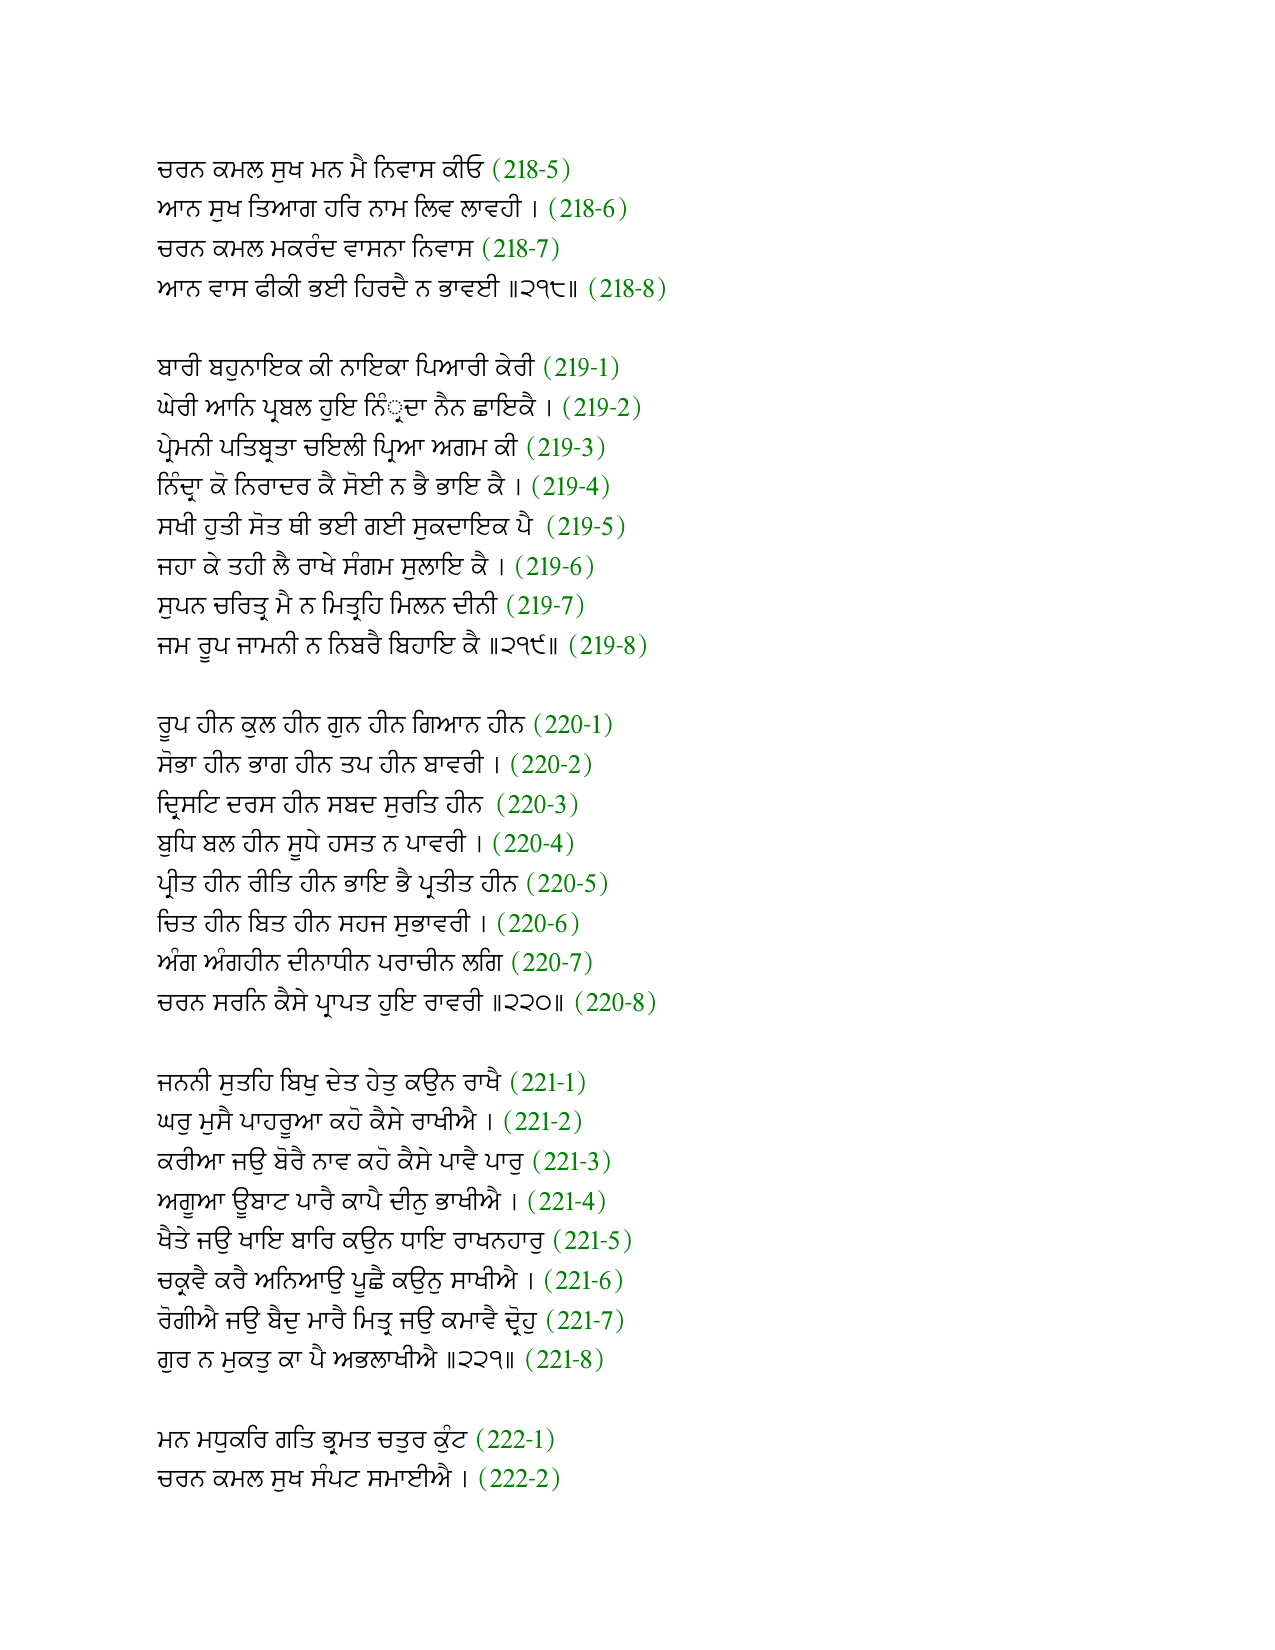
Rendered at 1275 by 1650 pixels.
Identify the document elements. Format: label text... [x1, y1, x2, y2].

text ਚਿਤ ਹੀਨ ਬਿਤ ਹੀਨ ਸਹਜ ਸੁਭਾਵਰੀ । (220-6) [150, 904, 1125, 944]
text ਰੋਗੀਐ ਜਉ ਬੈਦੁ ਮਾਰੈ ਮਿਤ੍ਰ ਜਉ ਕਮਾਵੈ ਦ੍ਰੋਹੁ (221-7) [150, 1301, 1125, 1341]
text ਆਨ ਸੁਖ ਤਿਆਗ ਹਰਿ ਨਾਮ ਲਿਵ ਲਾਵਹੀ । (218-6) [150, 190, 1125, 229]
text ਸੁਪਨ ਚਰਿਤ੍ਰ ਮੈ ਨ ਮਿਤ੍ਰਹਿ ਮਿਲਨ ਦੀਨੀ (219-7) [150, 587, 1125, 626]
text ਜਹਾ ਕੇ ਤਹੀ ਲੈ ਰਾਖੇ ਸੰਗਮ ਸੁਲਾਇ ਕੈ । (219-6) [150, 547, 1125, 587]
text ਖੈਤੇ ਜਉ ਖਾਇ ਬਾਰਿ ਕਉਨ ਧਾਇ ਰਾਖਨਹਾਰੁ (221-5) [150, 1222, 1125, 1261]
text ਸੋਭਾ ਹੀਨ ਭਾਗ ਹੀਨ ਤਪ ਹੀਨ ਬਾਵਰੀ । (220-2) [150, 745, 1125, 785]
text ਪ੍ਰੇਮਨੀ ਪਤਿਬ੍ਰਤਾ ਚਇਲੀ ਪ੍ਰਿਆ ਅਗਮ ਕੀ (219-3) [150, 428, 1125, 467]
text ਬੁਧਿ ਬਲ ਹੀਨ ਸੂਧੇ ਹਸਤ ਨ ਪਾਵਰੀ । (220-4) [150, 825, 1125, 864]
text ਅੰਗ ਅੰਗਹੀਨ ਦੀਨਾਧੀਨ ਪਰਾਚੀਨ ਲਗਿ (220-7) [150, 944, 1125, 983]
text ਅਗੂਆ ਊਬਾਟ ਪਾਰੈ ਕਾਪੈ ਦੀਨੁ ਭਾਖੀਐ । (221-4) [150, 1182, 1125, 1222]
text ਦ੍ਰਿਸਟਿ ਦਰਸ ਹੀਨ ਸਬਦ ਸੁਰਤਿ ਹੀਨ (220-3) [150, 785, 1125, 825]
text ਜਨਨੀ ਸੁਤਹਿ ਬਿਖੁ ਦੇਤ ਹੇਤੁ ਕਉਨ ਰਾਖੈ (221-1) [150, 1063, 1125, 1102]
text ਜਮ ਰੂਪ ਜਾਮਨੀ ਨ ਨਿਬਰੈ ਬਿਹਾਇ ਕੈ ॥੨੧੯॥ (219-8) [150, 626, 1125, 666]
text ਬਾਰੀ ਬਹੁਨਾਇਕ ਕੀ ਨਾਇਕਾ ਪਿਆਰੀ ਕੇਰੀ (219-1) [150, 348, 1125, 388]
text ਰੂਪ ਹੀਨ ਕੁਲ ਹੀਨ ਗੁਨ ਹੀਨ ਗਿਆਨ ਹੀਨ (220-1) [150, 706, 1125, 745]
text ਚਰਨ ਕਮਲ ਸੁਖ ਮਨ ਮੈ ਨਿਵਾਸ ਕੀਓ (218-5) [150, 150, 1125, 190]
text ਸਖੀ ਹੁਤੀ ਸੋਤ ਥੀ ਭਈ ਗਈ ਸੁਕਦਾਇਕ ਪੈ (219-5) [150, 507, 1125, 547]
text ਕਰੀਆ ਜਉ ਬੋਰੈ ਨਾਵ ਕਹੋ ਕੈਸੇ ਪਾਵੈ ਪਾਰੁ (221-3) [150, 1142, 1125, 1182]
text ਮਨ ਮਧੁਕਰਿ ਗਤਿ ਭ੍ਰਮਤ ਚਤੁਰ ਕੁੰਟ (222-1) [150, 1420, 1125, 1460]
text ਨਿੰਦ੍ਰਾ ਕੋ ਨਿਰਾਦਰ ਕੈ ਸੋਈ ਨ ਭੈ ਭਾਇ ਕੈ । (219-4) [150, 467, 1125, 507]
text ਆਨ ਵਾਸ ਫੀਕੀ ਭਈ ਹਿਰਦੈ ਨ ਭਾਵਈ ॥੨੧੮॥ (218-8) [150, 269, 1125, 309]
text ਚਰਨ ਕਮਲ ਮਕਰੰਦ ਵਾਸਨਾ ਨਿਵਾਸ (218-7) [150, 229, 1125, 269]
text ਪ੍ਰੀਤ ਹੀਨ ਰੀਤਿ ਹੀਨ ਭਾਇ ਭੈ ਪ੍ਰਤੀਤ ਹੀਨ (220-5) [150, 864, 1125, 904]
text ਚਕ੍ਰਵੈ ਕਰੈ ਅਨਿਆਉ ਪੂਛੈ ਕਉਨੁ ਸਾਖੀਐ । (221-6) [150, 1261, 1125, 1301]
text ਚਰਨ ਸਰਨਿ ਕੈਸੇ ਪ੍ਰਾਪਤ ਹੁਇ ਰਾਵਰੀ ॥੨੨੦॥ (220-8) [150, 983, 1125, 1023]
text ਘੇਰੀ ਆਨਿ ਪ੍ਰਬਲ ਹੁਇ ਨਿੰ੍ਰਦਾ ਨੈਨ ਛਾਇਕੈ । (219-2) [150, 388, 1125, 428]
text ਗੁਰ ਨ ਮੁਕਤੁ ਕਾ ਪੈ ਅਭਲਾਖੀਐ ॥੨੨੧॥ (221-8) [150, 1341, 1125, 1380]
text ਚਰਨ ਕਮਲ ਸੁਖ ਸੰਪਟ ਸਮਾਈਐ । (222-2) [150, 1460, 1125, 1499]
text ਘਰੁ ਮੁਸੈ ਪਾਹਰੂਆ ਕਹੋ ਕੈਸੇ ਰਾਖੀਐ । (221-2) [150, 1102, 1125, 1142]
